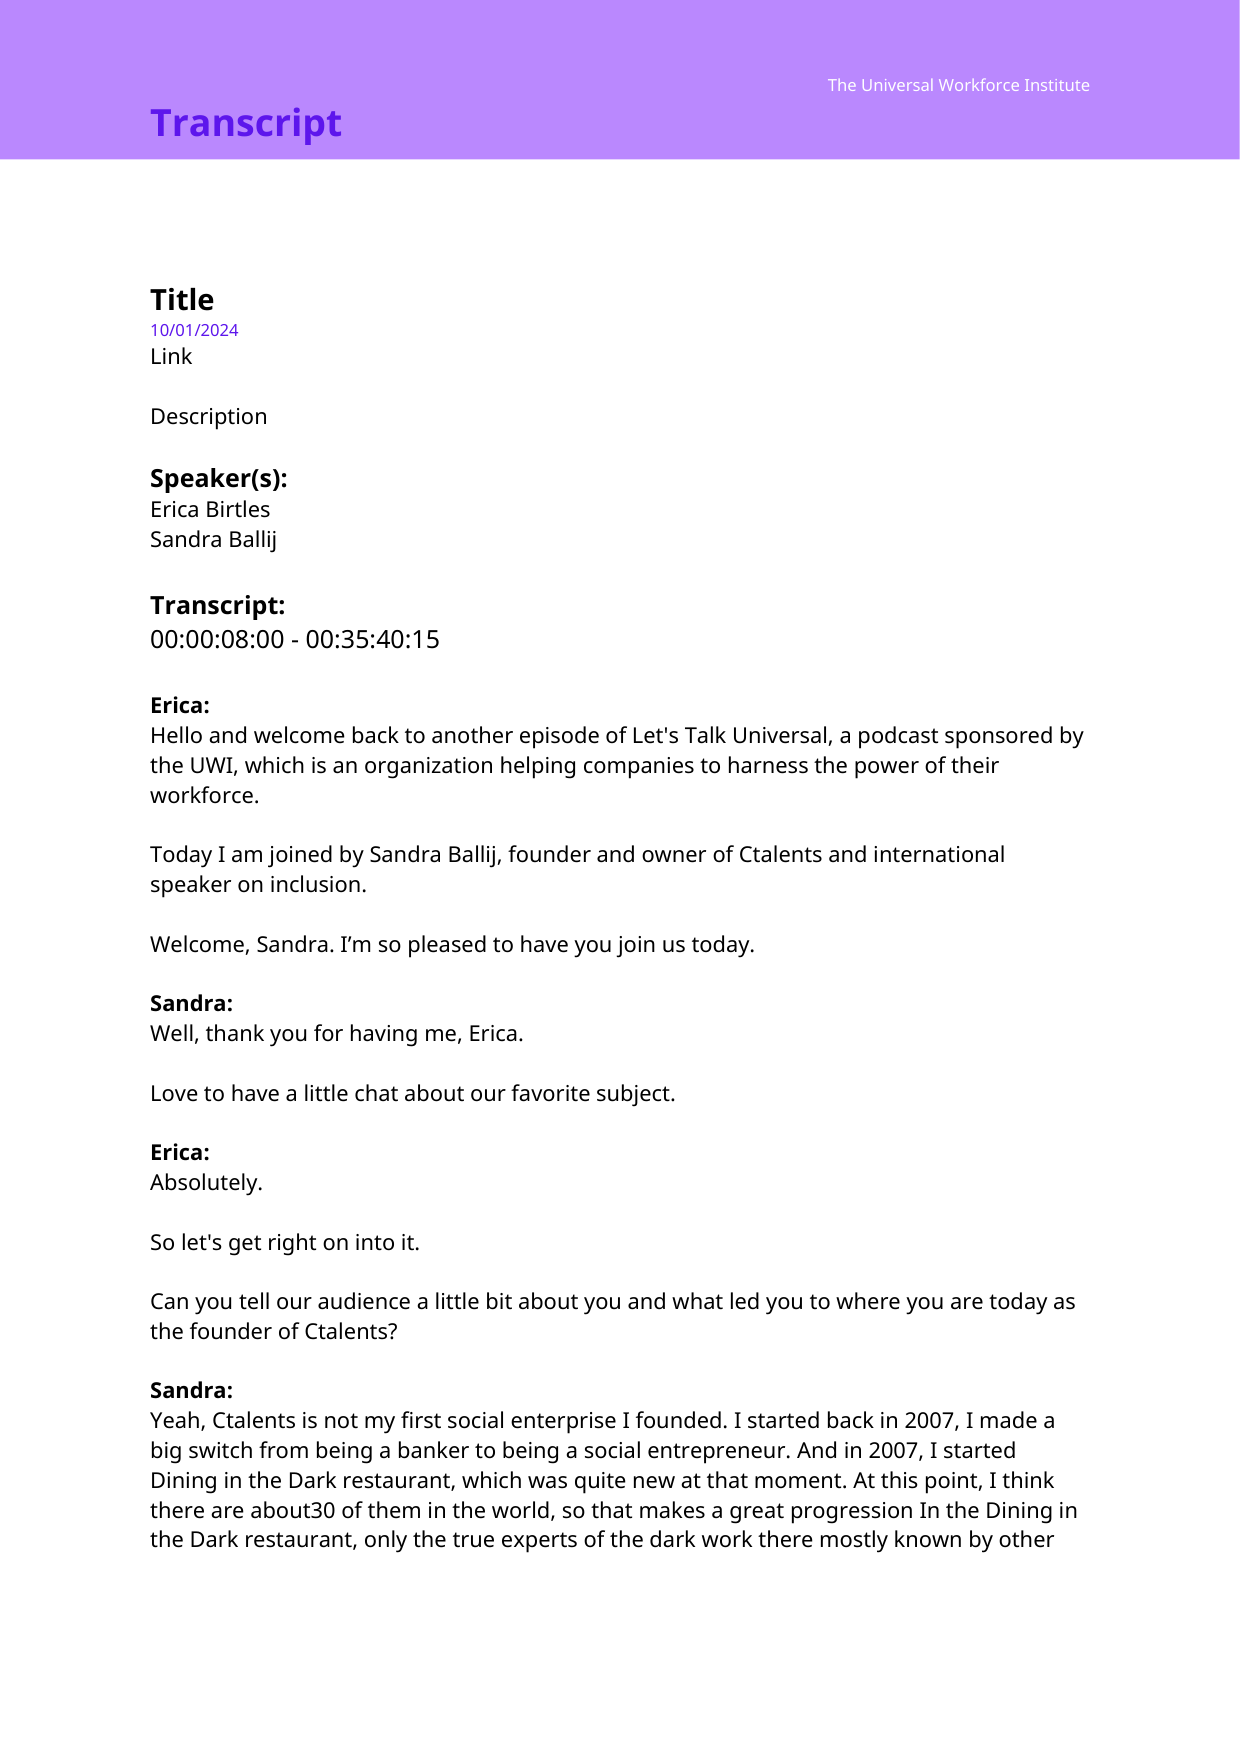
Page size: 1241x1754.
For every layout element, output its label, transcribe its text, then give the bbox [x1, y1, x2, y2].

text Transcript: [150, 588, 1090, 622]
text 10/01/2024 [150, 318, 1090, 341]
text Description [150, 401, 1090, 431]
text Erica: [150, 1137, 1090, 1167]
text Erica Birtles [150, 494, 1090, 524]
text Link [150, 341, 1090, 371]
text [150, 1405, 1090, 1554]
text Hello and welcome back to another episode of Let's Talk Universal, a podcast sponsored by the UWI, which is an organization helping companies to harness the power of their workforce. [150, 720, 1090, 809]
text Welcome, Sandra. I’m so pleased to have you join us today. [150, 928, 1090, 958]
text Sandra: [150, 988, 1090, 1018]
text Can you tell our audience a little bit about you and what led you to where you are today as the founder of Ctalents? [150, 1286, 1090, 1346]
text Today I am joined by Sandra Ballij, founder and owner of Ctalents and international speaker on inclusion. [150, 839, 1090, 899]
text Love to have a little chat about our favorite subject. [150, 1077, 1090, 1107]
text Well, thank you for having me, Erica. [150, 1018, 1090, 1048]
text Speaker(s): [150, 460, 1090, 494]
text Absolutely. [150, 1167, 1090, 1197]
text Erica: [150, 690, 1090, 720]
text Title [150, 279, 1090, 318]
text Sandra: [150, 1375, 1090, 1405]
text 00:00:08:00 - 00:35:40:15 [150, 622, 1090, 656]
text Sandra Ballij [150, 524, 1090, 554]
text So let's get right on into it. [150, 1226, 1090, 1256]
